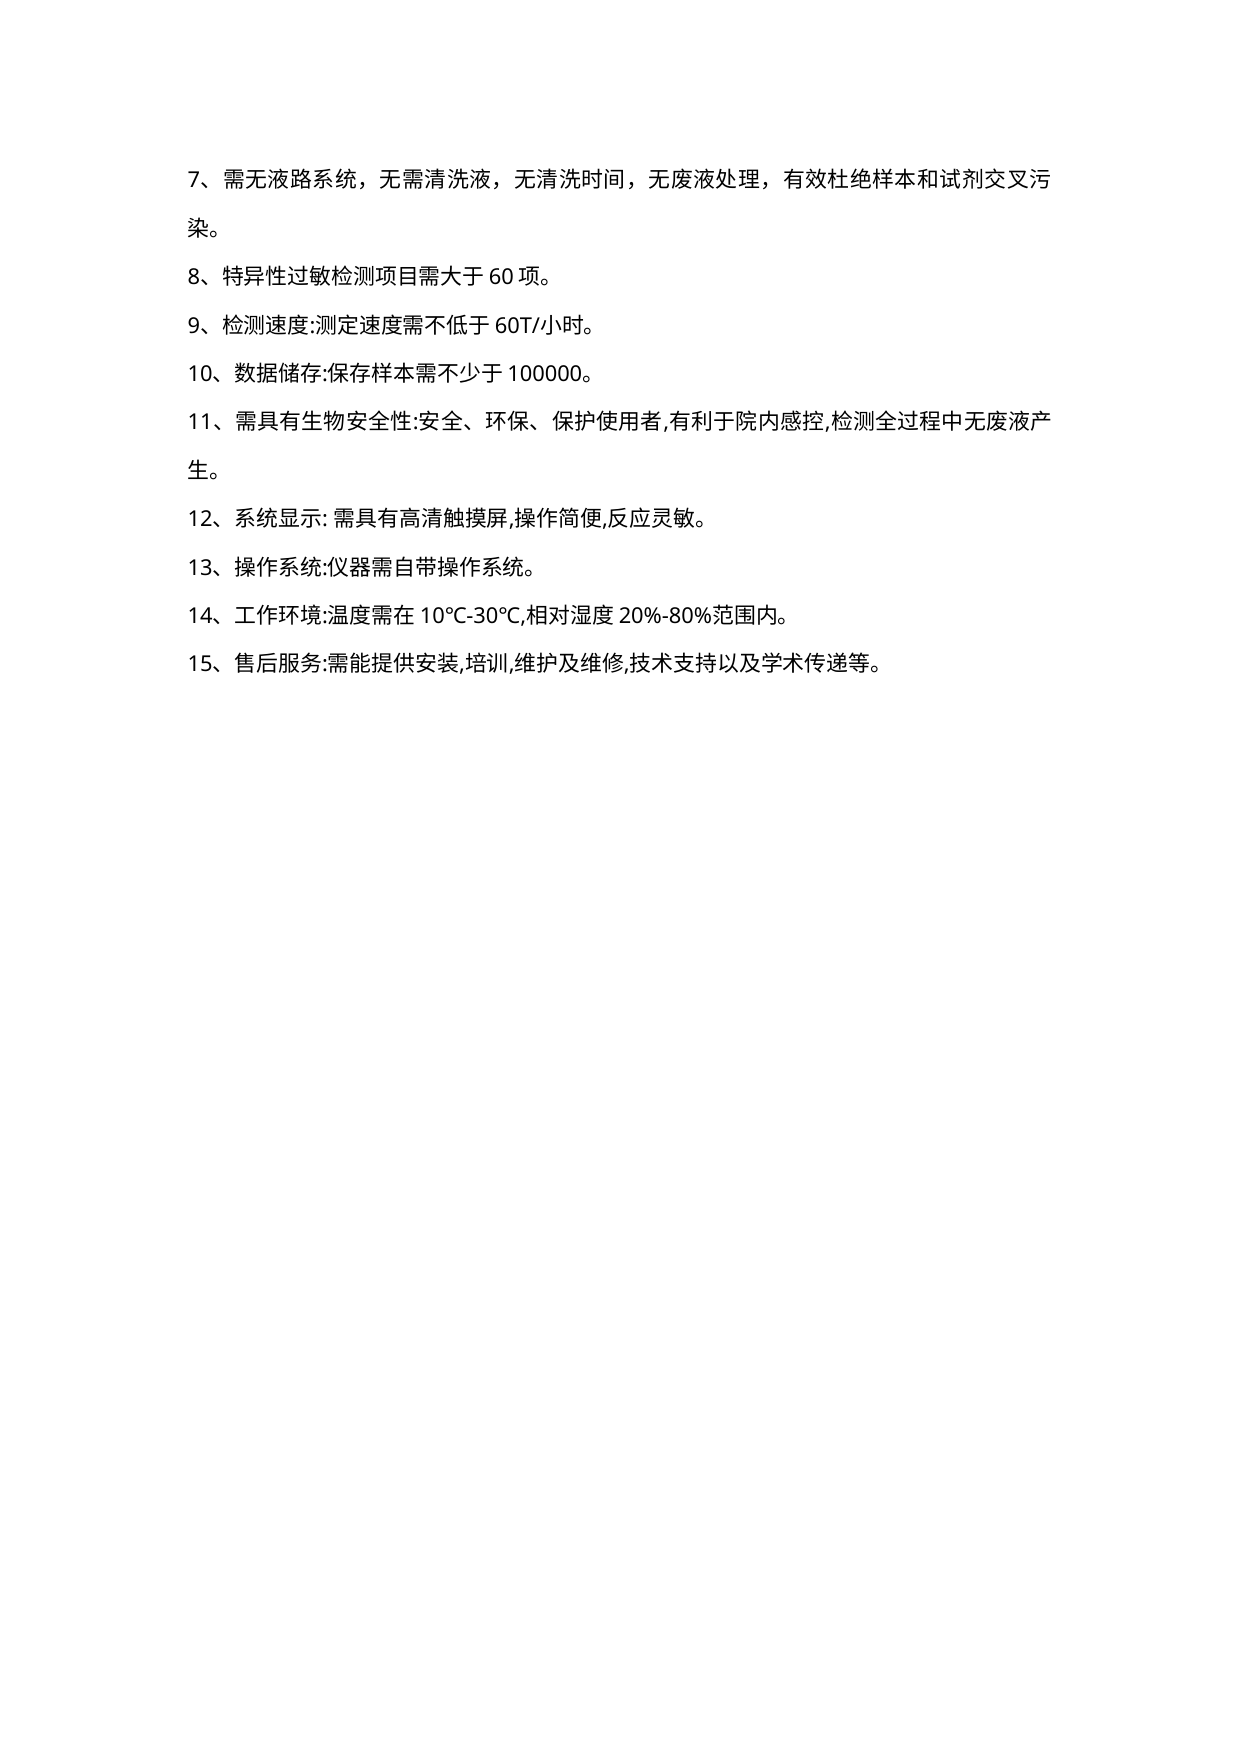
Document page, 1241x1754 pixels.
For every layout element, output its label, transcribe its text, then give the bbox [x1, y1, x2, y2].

text 12、系统显示: 需具有高清触摸屏,操作简便,反应灵敏。 [187, 501, 1053, 534]
text 8、特异性过敏检测项目需大于60项。 [187, 259, 1053, 292]
text 15、售后服务:需能提供安装,培训,维护及维修,技术支持以及学术传递等。 [187, 646, 1053, 679]
text 9、检测速度:测定速度需不低于60T/小时。 [187, 307, 1053, 340]
text 13、操作系统:仪器需自带操作系统。 [187, 549, 1053, 582]
text 10、数据储存:保存样本需不少于100000。 [187, 356, 1053, 388]
text 14、工作环境:温度需在10℃-30℃,相对湿度 20%-80%范围内。 [187, 598, 1053, 630]
text 11、需具有生物安全性:安全、环保、保护使用者,有利于院内感控,检测全过程中无废液产生。 [187, 404, 1053, 485]
text 7、需无液路系统，无需清洗液，无清洗时间，无废液处理，有效杜绝样本和试剂交叉污染。 [187, 162, 1053, 243]
